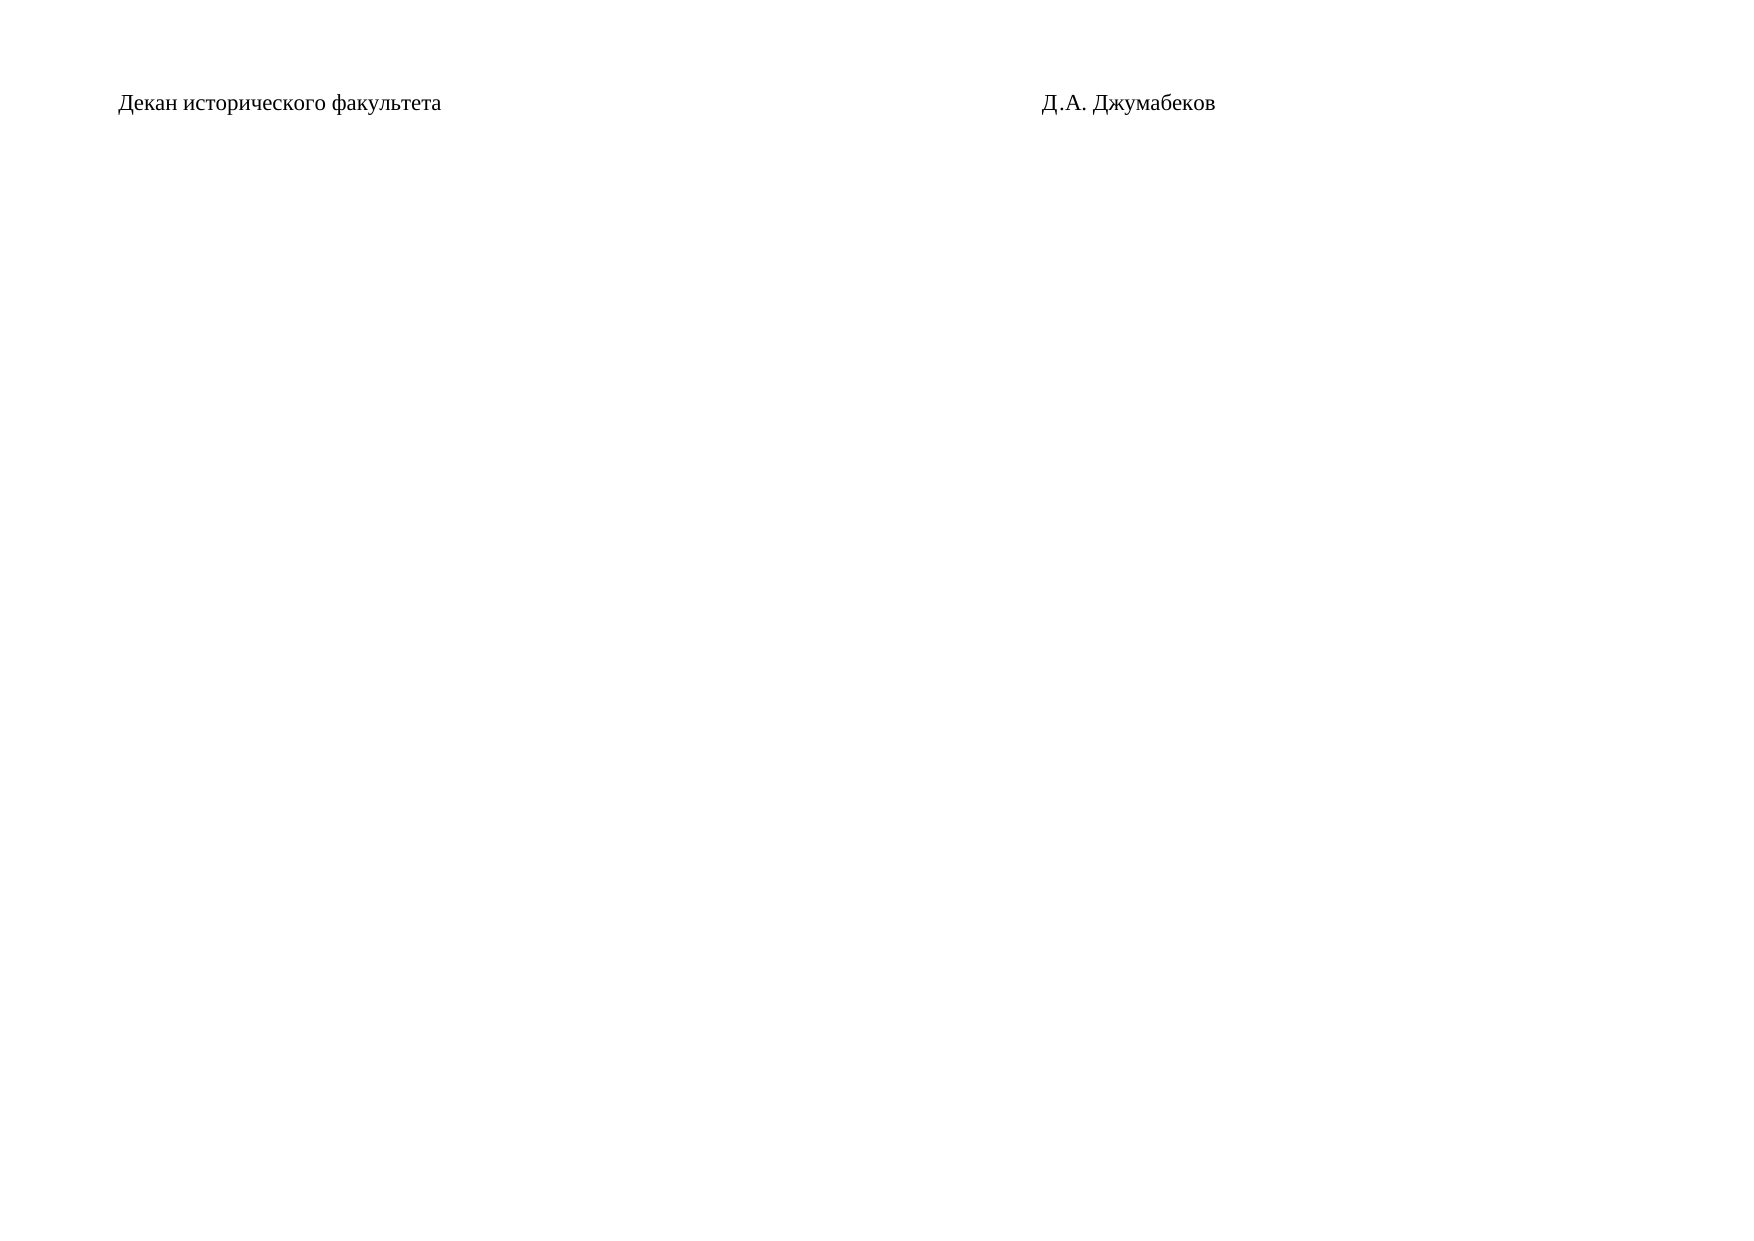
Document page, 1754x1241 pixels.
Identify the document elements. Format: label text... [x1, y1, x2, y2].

text Декан исторического факультета Д.А. Джумабеков [118, 89, 1636, 115]
